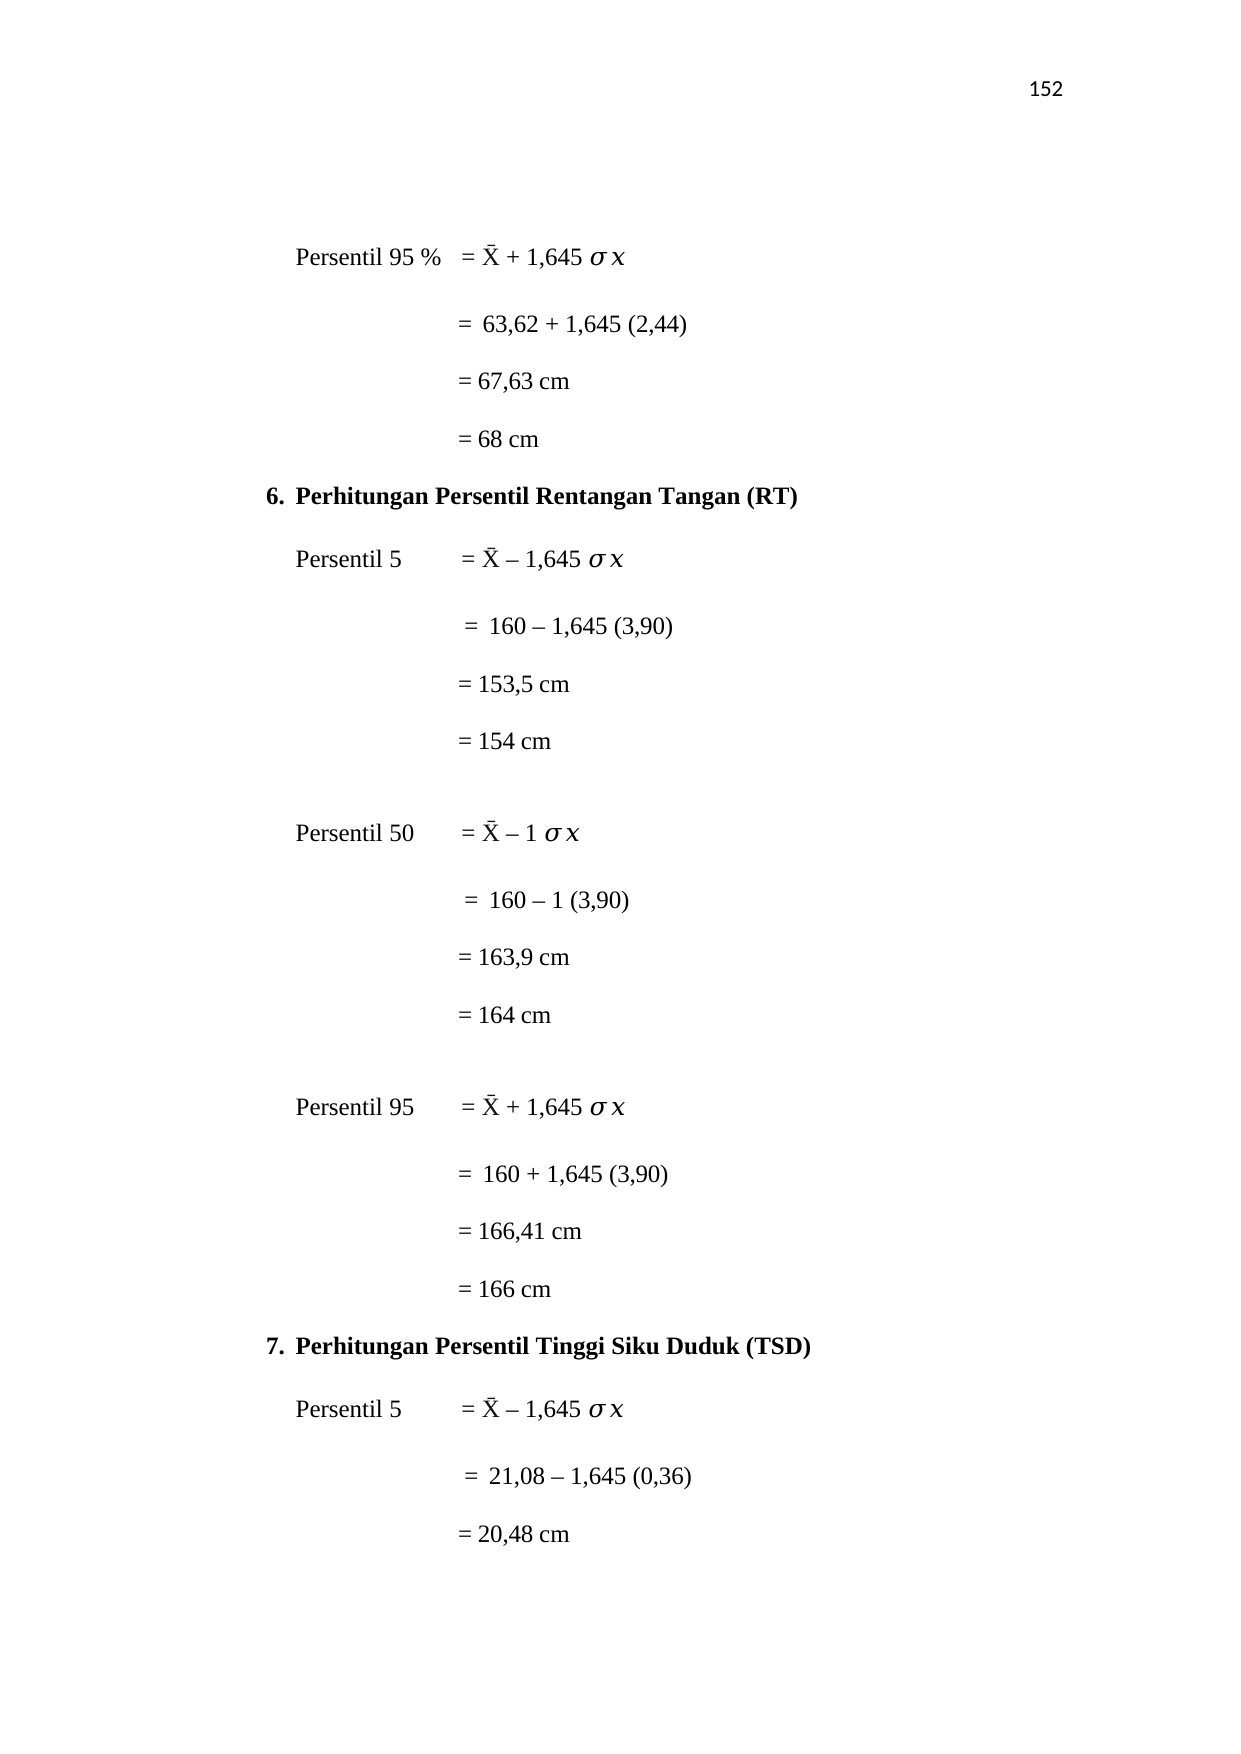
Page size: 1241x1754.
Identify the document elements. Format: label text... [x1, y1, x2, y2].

text = 160 – 1,645 (3,90) [458, 611, 1063, 640]
text = 20,48 cm [458, 1519, 1063, 1547]
text = 67,63 cm [458, 366, 1063, 395]
text = 163,9 cm [458, 942, 1063, 971]
list Perhitungan Persentil Tinggi Siku Duduk (TSD) [266, 1331, 1063, 1360]
text = 68 cm [458, 424, 1063, 452]
text Persentil 95 % = X̄ + 1,645 𝜎𝑥 [295, 236, 1063, 272]
text = 166 cm [458, 1274, 1063, 1302]
text = 153,5 cm [458, 669, 1063, 697]
list Persentil 95 = X̄ + 1,645 𝜎𝑥 [295, 1086, 1063, 1122]
text = 164 cm [458, 1000, 1063, 1029]
text = 160 – 1 (3,90) [458, 885, 1063, 914]
list Persentil 5 = X̄ – 1,645 𝜎𝑥 [295, 1389, 1063, 1425]
text = 63,62 + 1,645 (2,44) [383, 309, 1063, 337]
list Perhitungan Persentil Rentangan Tangan (RT) [266, 481, 1063, 510]
list Persentil 5 = X̄ – 1,645 𝜎𝑥 [295, 539, 1063, 575]
text = 166,41 cm [458, 1216, 1063, 1245]
text = 160 + 1,645 (3,90) [458, 1159, 1063, 1187]
text = 21,08 – 1,645 (0,36) [458, 1461, 1063, 1490]
text = 154 cm [458, 726, 1063, 755]
list Persentil 50 = X̄ – 1 𝜎𝑥 [295, 812, 1063, 849]
